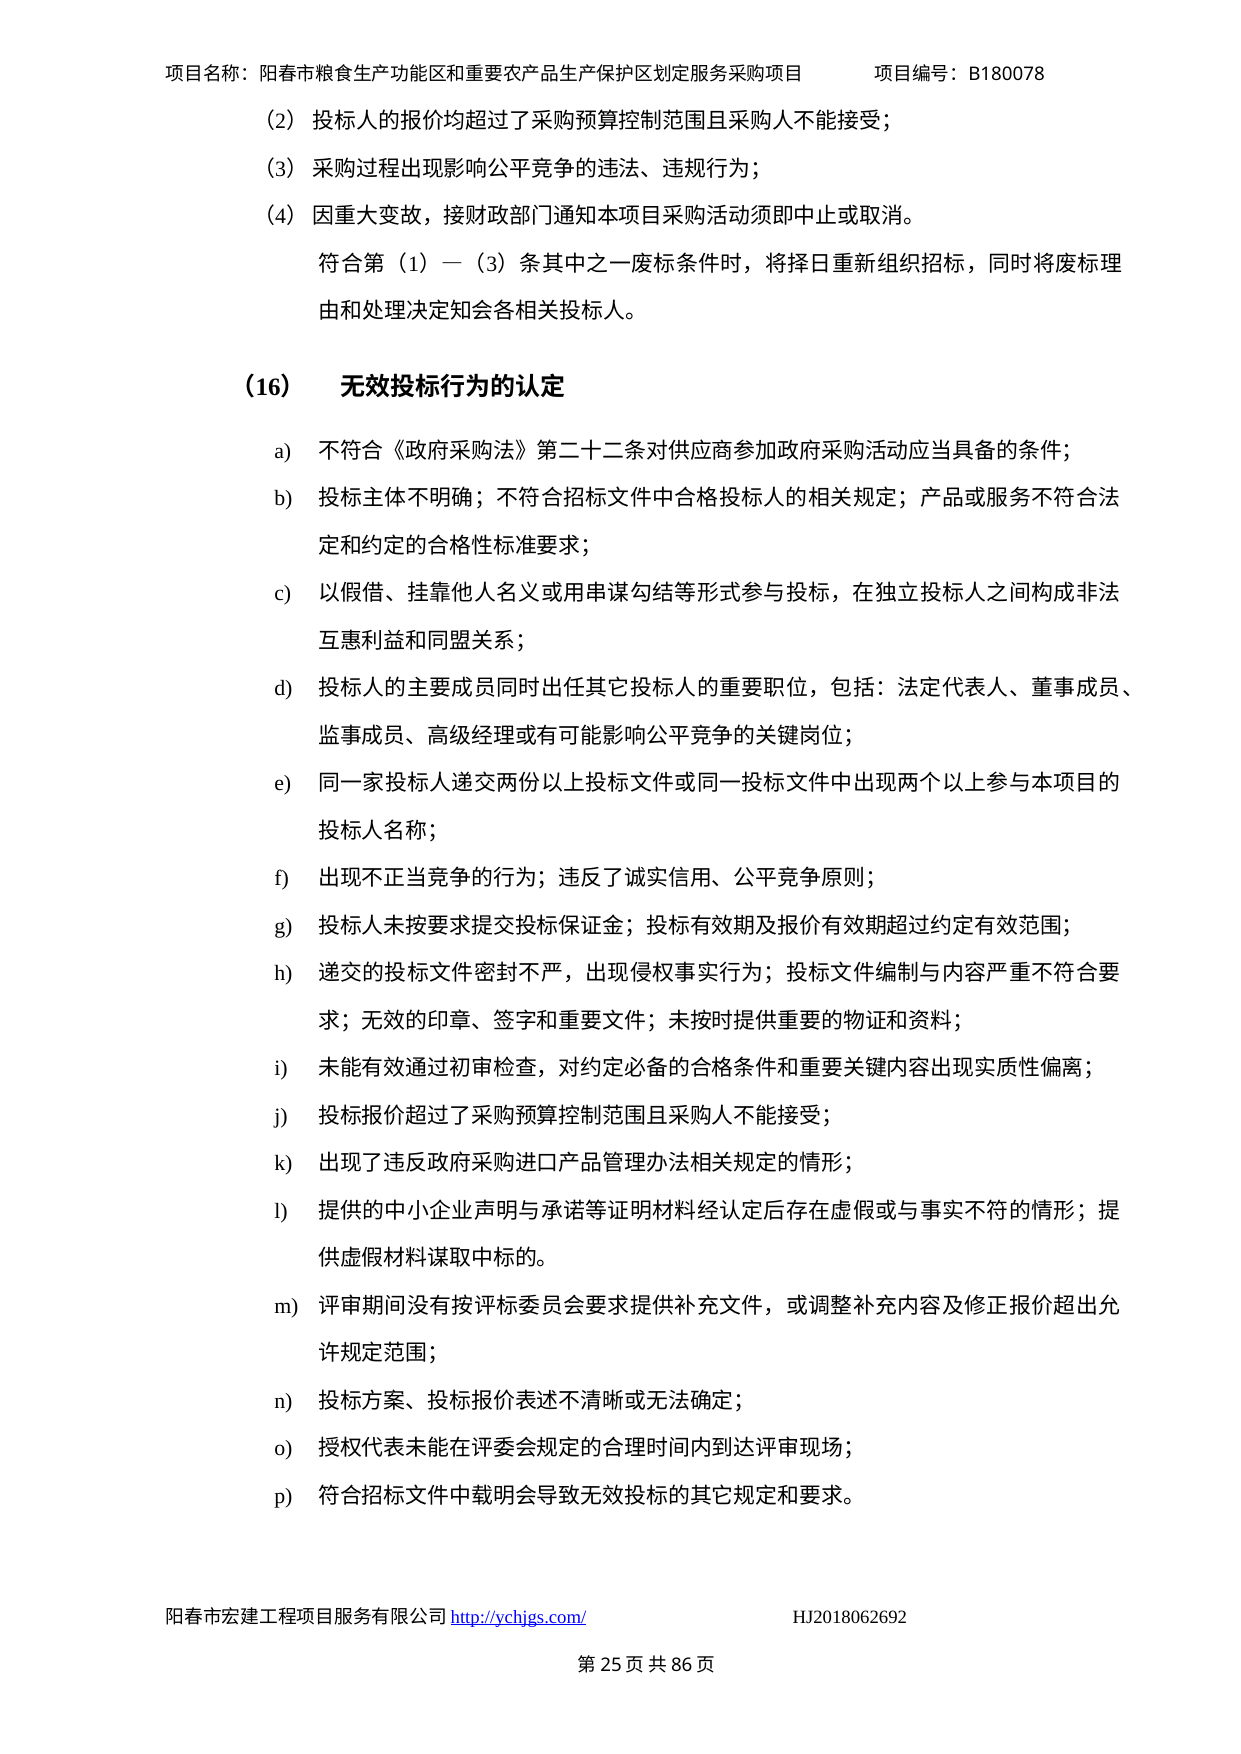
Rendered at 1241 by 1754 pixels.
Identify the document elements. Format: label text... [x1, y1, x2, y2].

list 提供的中小企业声明与承诺等证明材料经认定后存在虚假或与事实不符的情形；提供虚假材料谋取中标的。 [274, 1193, 1122, 1272]
list 以假借、挂靠他人名义或用串谋勾结等形式参与投标，在独立投标人之间构成非法互惠利益和同盟关系； [274, 575, 1122, 654]
list 未能有效通过初审检查，对约定必备的合格条件和重要关键内容出现实质性偏离； [274, 1050, 1122, 1082]
list 投标人的主要成员同时出任其它投标人的重要职位，包括：法定代表人、董事成员、监事成员、高级经理或有可能影响公平竞争的关键岗位； [274, 670, 1122, 749]
list 不符合《政府采购法》第二十二条对供应商参加政府采购活动应当具备的条件； [274, 433, 1122, 464]
list 投标报价超过了采购预算控制范围且采购人不能接受； [274, 1098, 1122, 1129]
text （4） 因重大变故，接财政部门通知本项目采购活动须即中止或取消。 [165, 198, 1122, 230]
list 投标主体不明确；不符合招标文件中合格投标人的相关规定；产品或服务不符合法定和约定的合格性标准要求； [274, 480, 1122, 559]
list 无效投标行为的认定 [230, 366, 1122, 402]
list 投标方案、投标报价表述不清晰或无法确定； [274, 1383, 1122, 1414]
text （2） 投标人的报价均超过了采购预算控制范围且采购人不能接受； [165, 103, 1122, 135]
list 出现不正当竞争的行为；违反了诚实信用、公平竞争原则； [274, 860, 1122, 892]
list 评审期间没有按评标委员会要求提供补充文件，或调整补充内容及修正报价超出允许规定范围； [274, 1288, 1122, 1367]
list 出现了违反政府采购进口产品管理办法相关规定的情形； [274, 1145, 1122, 1177]
list 授权代表未能在评委会规定的合理时间内到达评审现场； [274, 1430, 1122, 1462]
list 同一家投标人递交两份以上投标文件或同一投标文件中出现两个以上参与本项目的投标人名称； [274, 765, 1122, 844]
list 投标人未按要求提交投标保证金；投标有效期及报价有效期超过约定有效范围； [274, 908, 1122, 939]
text 符合第（1）—（3）条其中之一废标条件时，将择日重新组织招标，同时将废标理由和处理决定知会各相关投标人。 [318, 246, 1122, 325]
list 递交的投标文件密封不严，出现侵权事实行为；投标文件编制与内容严重不符合要求；无效的印章、签字和重要文件；未按时提供重要的物证和资料； [274, 955, 1122, 1034]
list 符合招标文件中载明会导致无效投标的其它规定和要求。 [274, 1478, 1122, 1509]
text （3） 采购过程出现影响公平竞争的违法、违规行为； [165, 151, 1122, 183]
